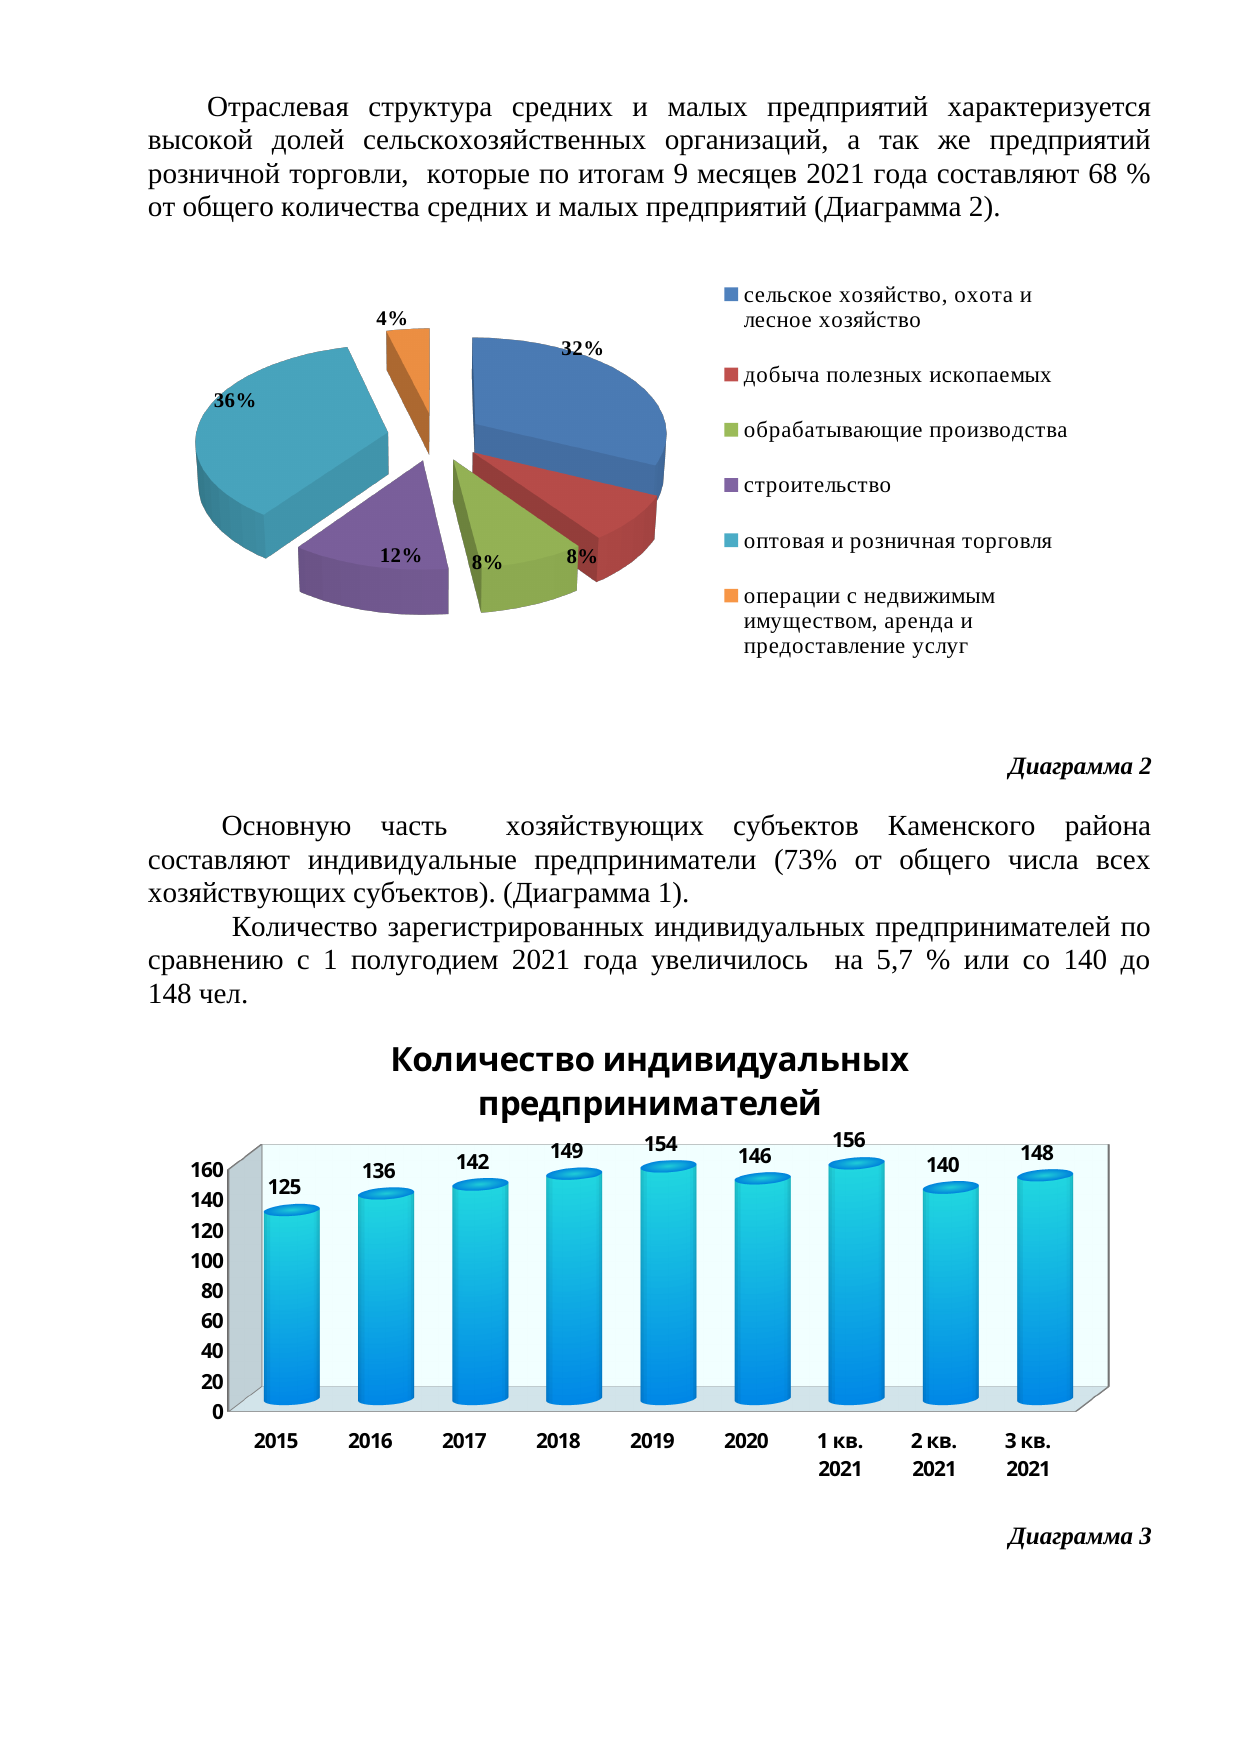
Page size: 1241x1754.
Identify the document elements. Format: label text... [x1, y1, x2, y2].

text Диаграмма 2 [148, 751, 1152, 779]
text Диаграмма 3 [148, 1521, 1152, 1550]
text Отраслевая структура средних и малых предприятий характеризуется высокой долей сельскохозяйственных организаций, а так же предприятий розничной торговли, которые по итогам 9 месяцев 2021 года составляют 68 % от общего количества средних и малых предприятий (Диаграмма 2). [148, 89, 1152, 223]
text Количество зарегистрированных индивидуальных предпринимателей по сравнению с 1 полугодием 2021 года увеличилось на 5,7 % или со 140 до 148 чел. [148, 909, 1152, 1009]
text Основную часть хозяйствующих субъектов Каменского района составляют индивидуальные предприниматели (73% от общего числа всех хозяйствующих субъектов). (Диаграмма 1). [148, 808, 1152, 909]
